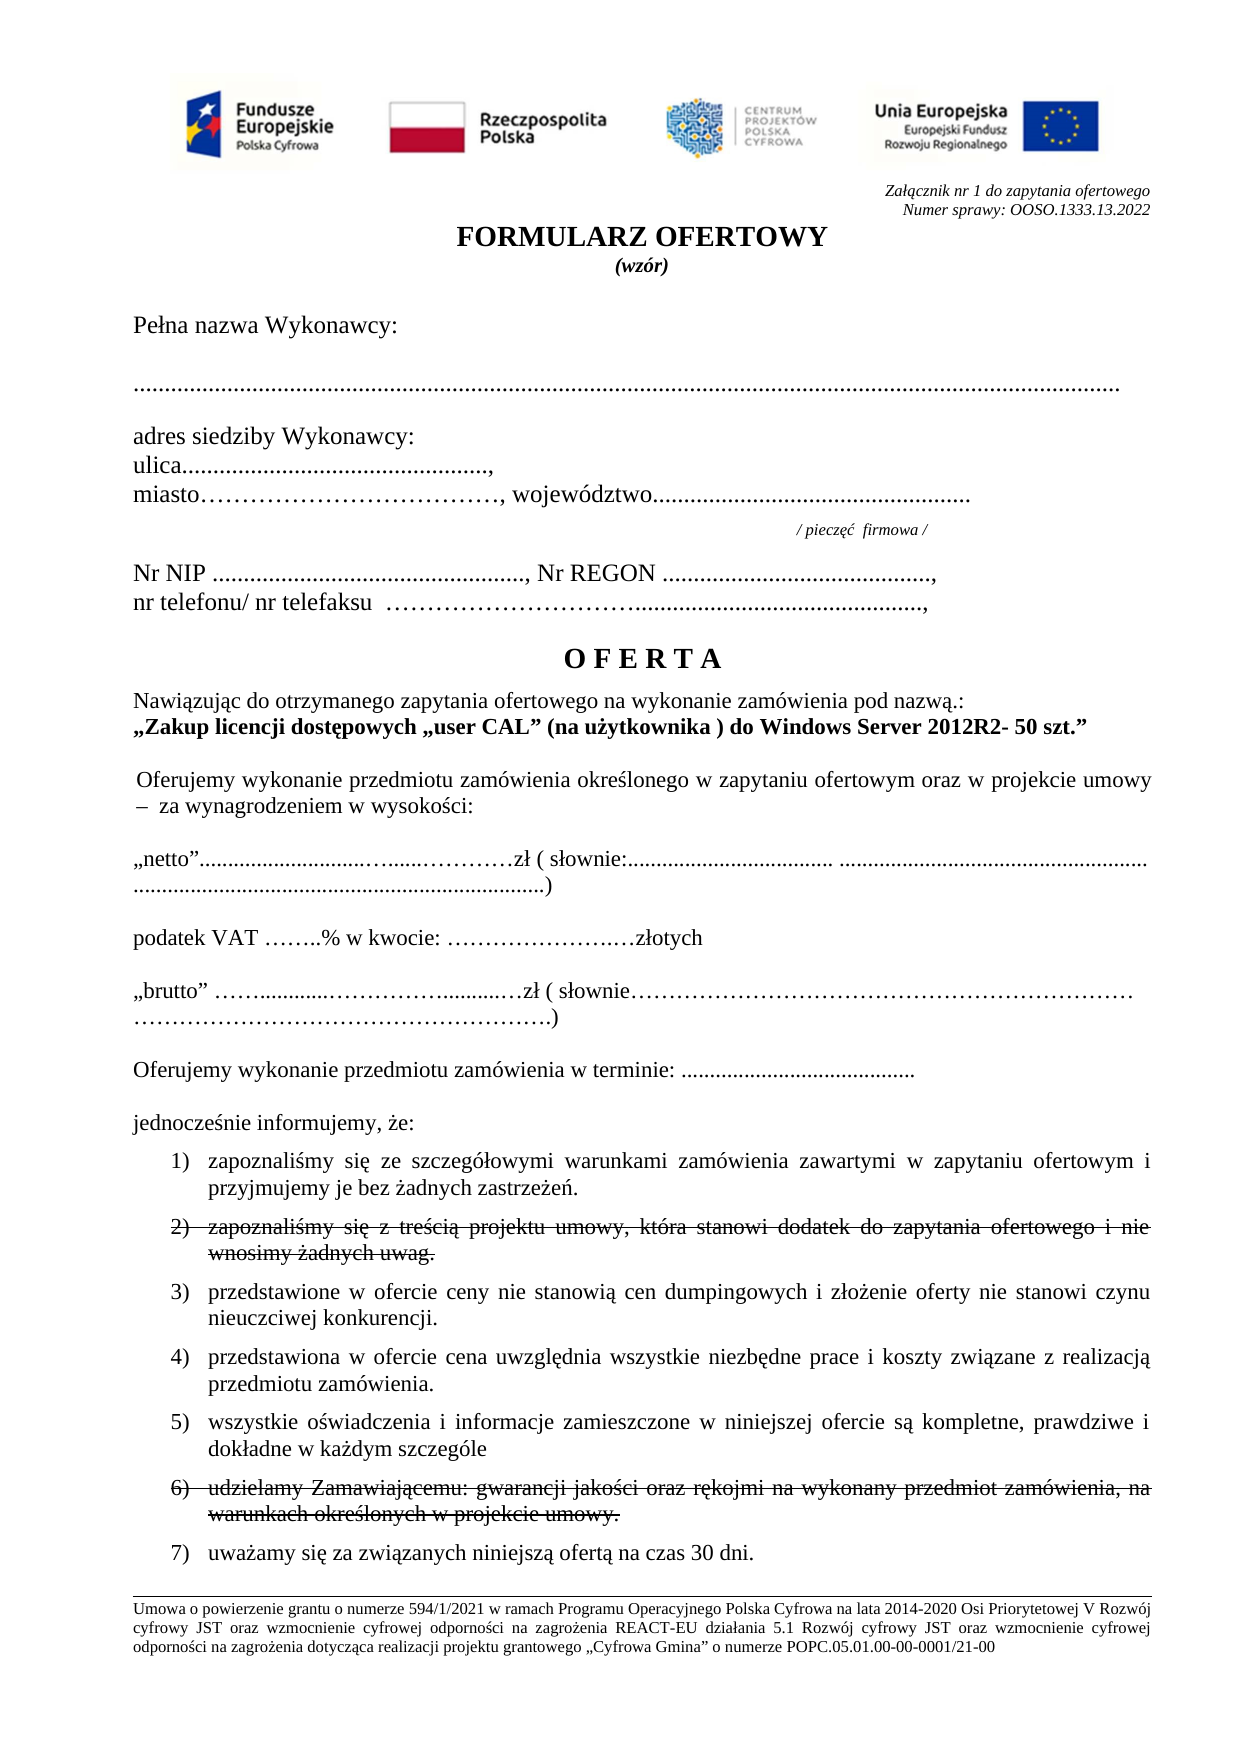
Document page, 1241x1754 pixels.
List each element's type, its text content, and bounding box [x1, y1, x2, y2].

list wszystkie oświadczenia i informacje zamieszczone w niniejszej ofercie są kompletne, prawdziwe i dokładne w każdym szczególe [170, 1408, 1152, 1461]
list udzielamy Zamawiającemu: gwarancji jakości oraz rękojmi na wykonany przedmiot zamówienia, na warunkach określonych w projekcie umowy. [170, 1489, 1152, 1526]
picture [169, 73, 1115, 181]
subtitle O F E R T A [133, 641, 1152, 674]
text Pełna nazwa Wykonawcy: [133, 310, 1152, 339]
text .............................................................................................................................................................. [133, 368, 1152, 396]
text „Zakup licencji dostępowych „user CAL” (na użytkownika ) do Windows Server 2012R2- 50 szt.” [133, 713, 1152, 740]
text podatek VAT ……..% w kwocie: ………………….…złotych [133, 924, 1152, 951]
text / pieczęć firmowa / [133, 520, 1152, 539]
text adres siedziby Wykonawcy: ulica................................................., miasto………………………………, województwo................................................... [133, 421, 1152, 508]
list przedstawiona w ofercie cena uwzględnia wszystkie niezbędne prace i koszty związane z realizacją przedmiotu zamówienia. [170, 1343, 1152, 1396]
list udzielamy Zamawiającemu: gwarancji jakości oraz rękojmi na wykonany przedmiot zamówienia, na warunkach określonych w projekcie umowy. [170, 1474, 1152, 1488]
list zapoznaliśmy się z treścią projektu umowy, która stanowi dodatek do zapytania ofertowego i nie wnosimy żadnych uwag. [170, 1213, 1152, 1266]
list zapoznaliśmy się ze szczegółowymi warunkami zamówienia zawartymi w zapytaniu ofertowym i przyjmujemy je bez żadnych zastrzeżeń. [170, 1148, 1152, 1200]
text Oferujemy wykonanie przedmiotu zamówienia w terminie: ......................................... [133, 1056, 1152, 1082]
text „brutto” ……............……………..........…zł ( słownie………………………………………………………………………………………………………….) [133, 977, 1152, 1030]
text Oferujemy wykonanie przedmiotu zamówienia określonego w zapytaniu ofertowym oraz w projekcie umowy – za wynagrodzeniem w wysokości: [136, 766, 1152, 819]
text Nr NIP .................................................., Nr REGON ..........................................., [133, 558, 1152, 587]
list uważamy się za związanych niniejszą ofertą na czas 30 dni. [170, 1539, 1152, 1565]
list przedstawione w ofercie ceny nie stanowią cen dumpingowych i złożenie oferty nie stanowi czynu nieuczciwej konkurencji. [170, 1278, 1152, 1331]
text FORMULARZ OFERTOWY [133, 219, 1152, 253]
text „netto”.............................…......…………zł ( słownie:.................................... ..............................................................................................................................) [133, 845, 1152, 898]
text (wzór) [133, 253, 1152, 277]
text jednocześnie informujemy, że: [133, 1109, 1152, 1135]
text nr telefonu/ nr telefaksu ………………………….............................................., [133, 587, 1152, 616]
text Numer sprawy: OOSO.1333.13.2022 [133, 200, 1152, 219]
text Nawiązując do otrzymanego zapytania ofertowego na wykonanie zamówienia pod nazwą.: [133, 687, 1152, 713]
text Załącznik nr 1 do zapytania ofertowego [133, 181, 1152, 200]
